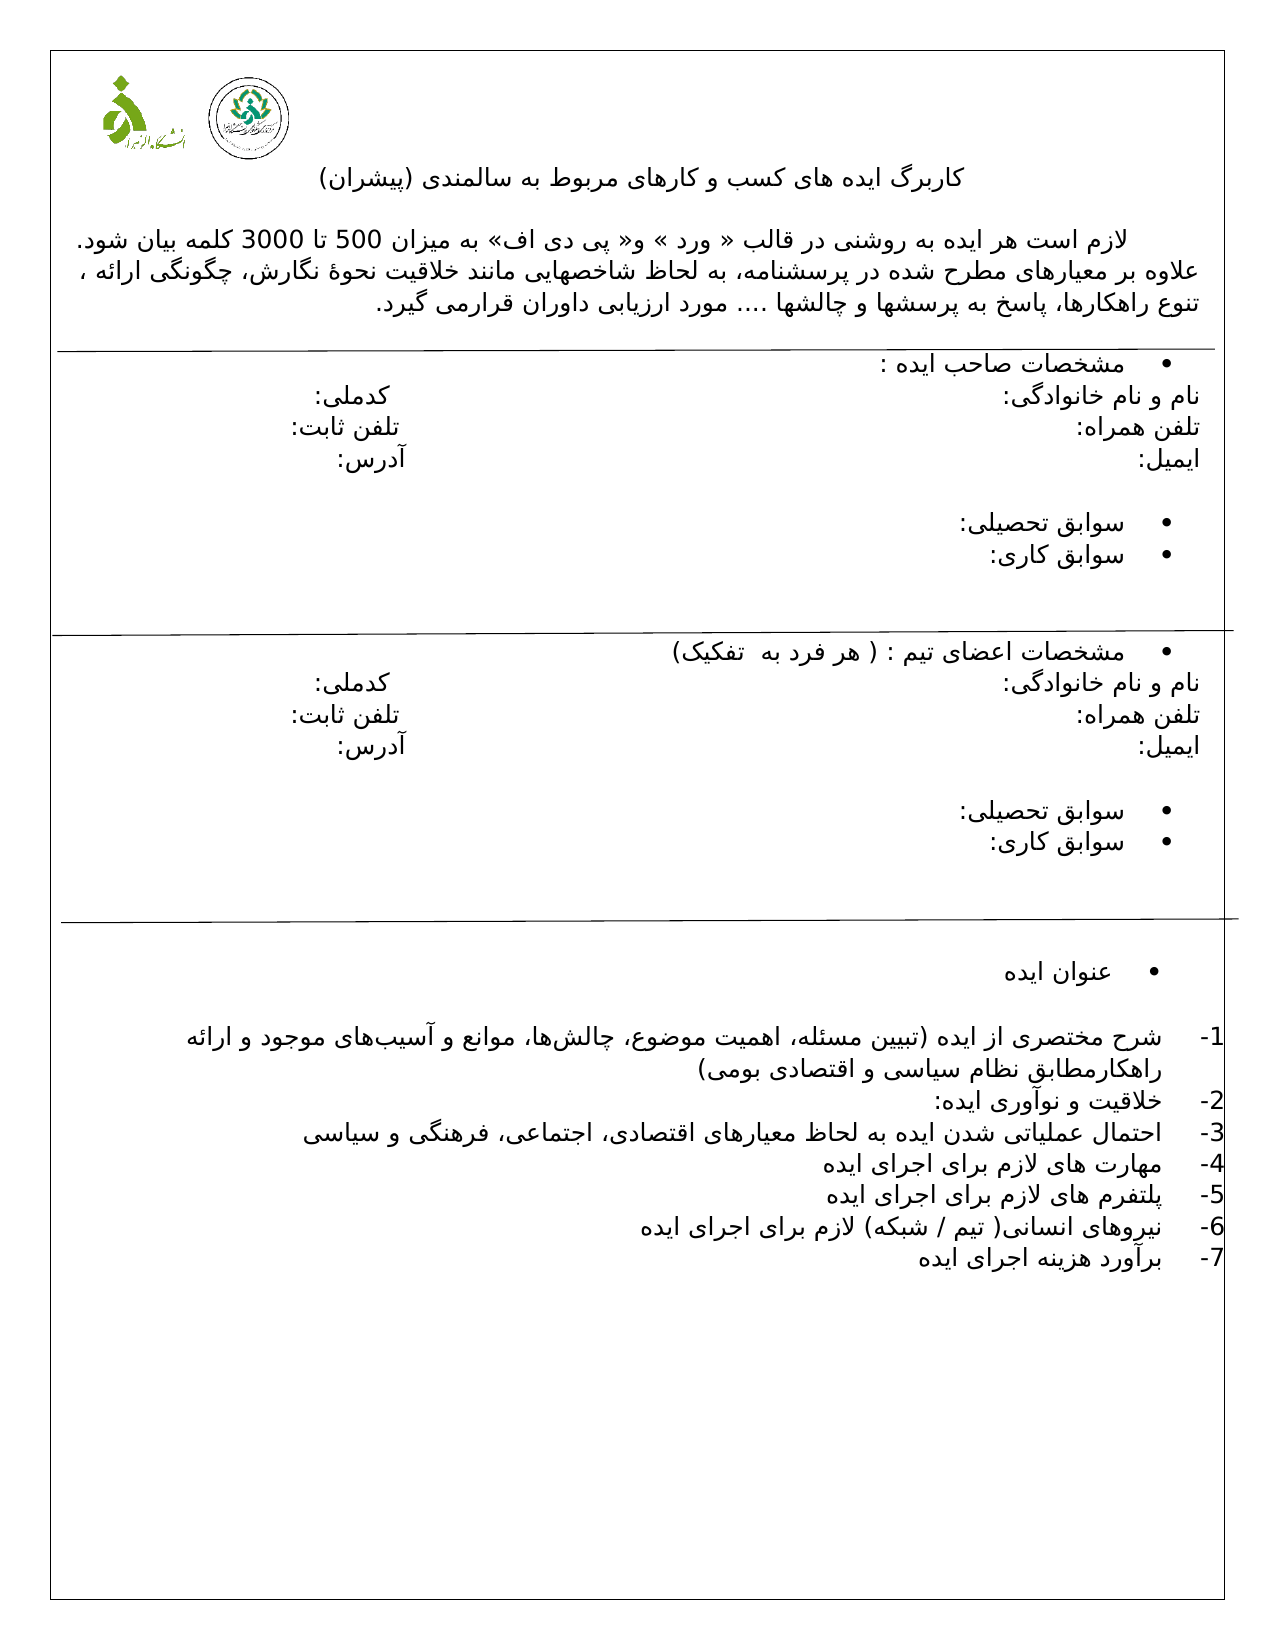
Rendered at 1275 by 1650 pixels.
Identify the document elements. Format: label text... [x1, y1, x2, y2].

text ایمیل: آدرس: [75, 444, 1200, 473]
text لازم است هر ایده به روشنی در قالب « ورد » و« پی دی اف» به میزان 500 تا 3000 کلمه بیان شود. [75, 225, 1200, 254]
list سوابق تحصیلی: [75, 796, 1162, 825]
list سوابق کاری: [75, 827, 1162, 856]
text کاربرگ ایده های کسب و کارهای مربوط به سالمندی (پیشران) [75, 163, 1200, 192]
picture [101, 75, 186, 148]
text تلفن همراه: تلفن ثابت: [75, 700, 1200, 729]
list خلاقیت و نوآوری ایده: [75, 1086, 1200, 1115]
list سوابق تحصیلی: [75, 508, 1162, 537]
list نیروهای انسانی( تیم / شبکه) لازم برای اجرای ایده [75, 1212, 1200, 1241]
list مهارت های لازم برای اجرای ایده [75, 1149, 1200, 1178]
list پلتفرم های لازم برای اجرای ایده [75, 1181, 1200, 1210]
text نام و نام خانوادگی: کدملی: [75, 668, 1200, 698]
list مشخصات صاحب ایده : [75, 350, 1162, 379]
list شرح مختصری از ایده (تبیین مسئله، اهمیت موضوع، چالش‌ها، موانع و آسیب‌های موجود و ارائه راهکارمطابق نظام سیاسی و اقتصادی بومی) [75, 1022, 1200, 1084]
list مشخصات اعضای تیم : ( هر فرد به تفکیک) [75, 637, 1162, 666]
list برآورد هزینه اجرای ایده [75, 1243, 1200, 1273]
list احتمال عملیاتی شدن ایده به لحاظ معیارهای اقتصادی، اجتماعی، فرهنگی و سیاسی [75, 1118, 1200, 1147]
list عنوان ایده [75, 957, 1150, 987]
list سوابق کاری: [75, 540, 1162, 569]
text تلفن همراه: تلفن ثابت: [75, 412, 1200, 442]
text ایمیل: آدرس: [75, 731, 1200, 761]
text علاوه بر معیارهای مطرح شده در پرسشنامه، به لحاظ شاخصهایی مانند خلاقیت نحوۀ نگارش، چگونگی ارائه ، تنوع راهکارها، پاسخ به پرسشها و چالشها .... مورد ارزیابی داوران قرارمی گیرد. [75, 256, 1200, 317]
text نام و نام خانوادگی: کدملی: [75, 381, 1200, 410]
picture [204, 75, 293, 162]
